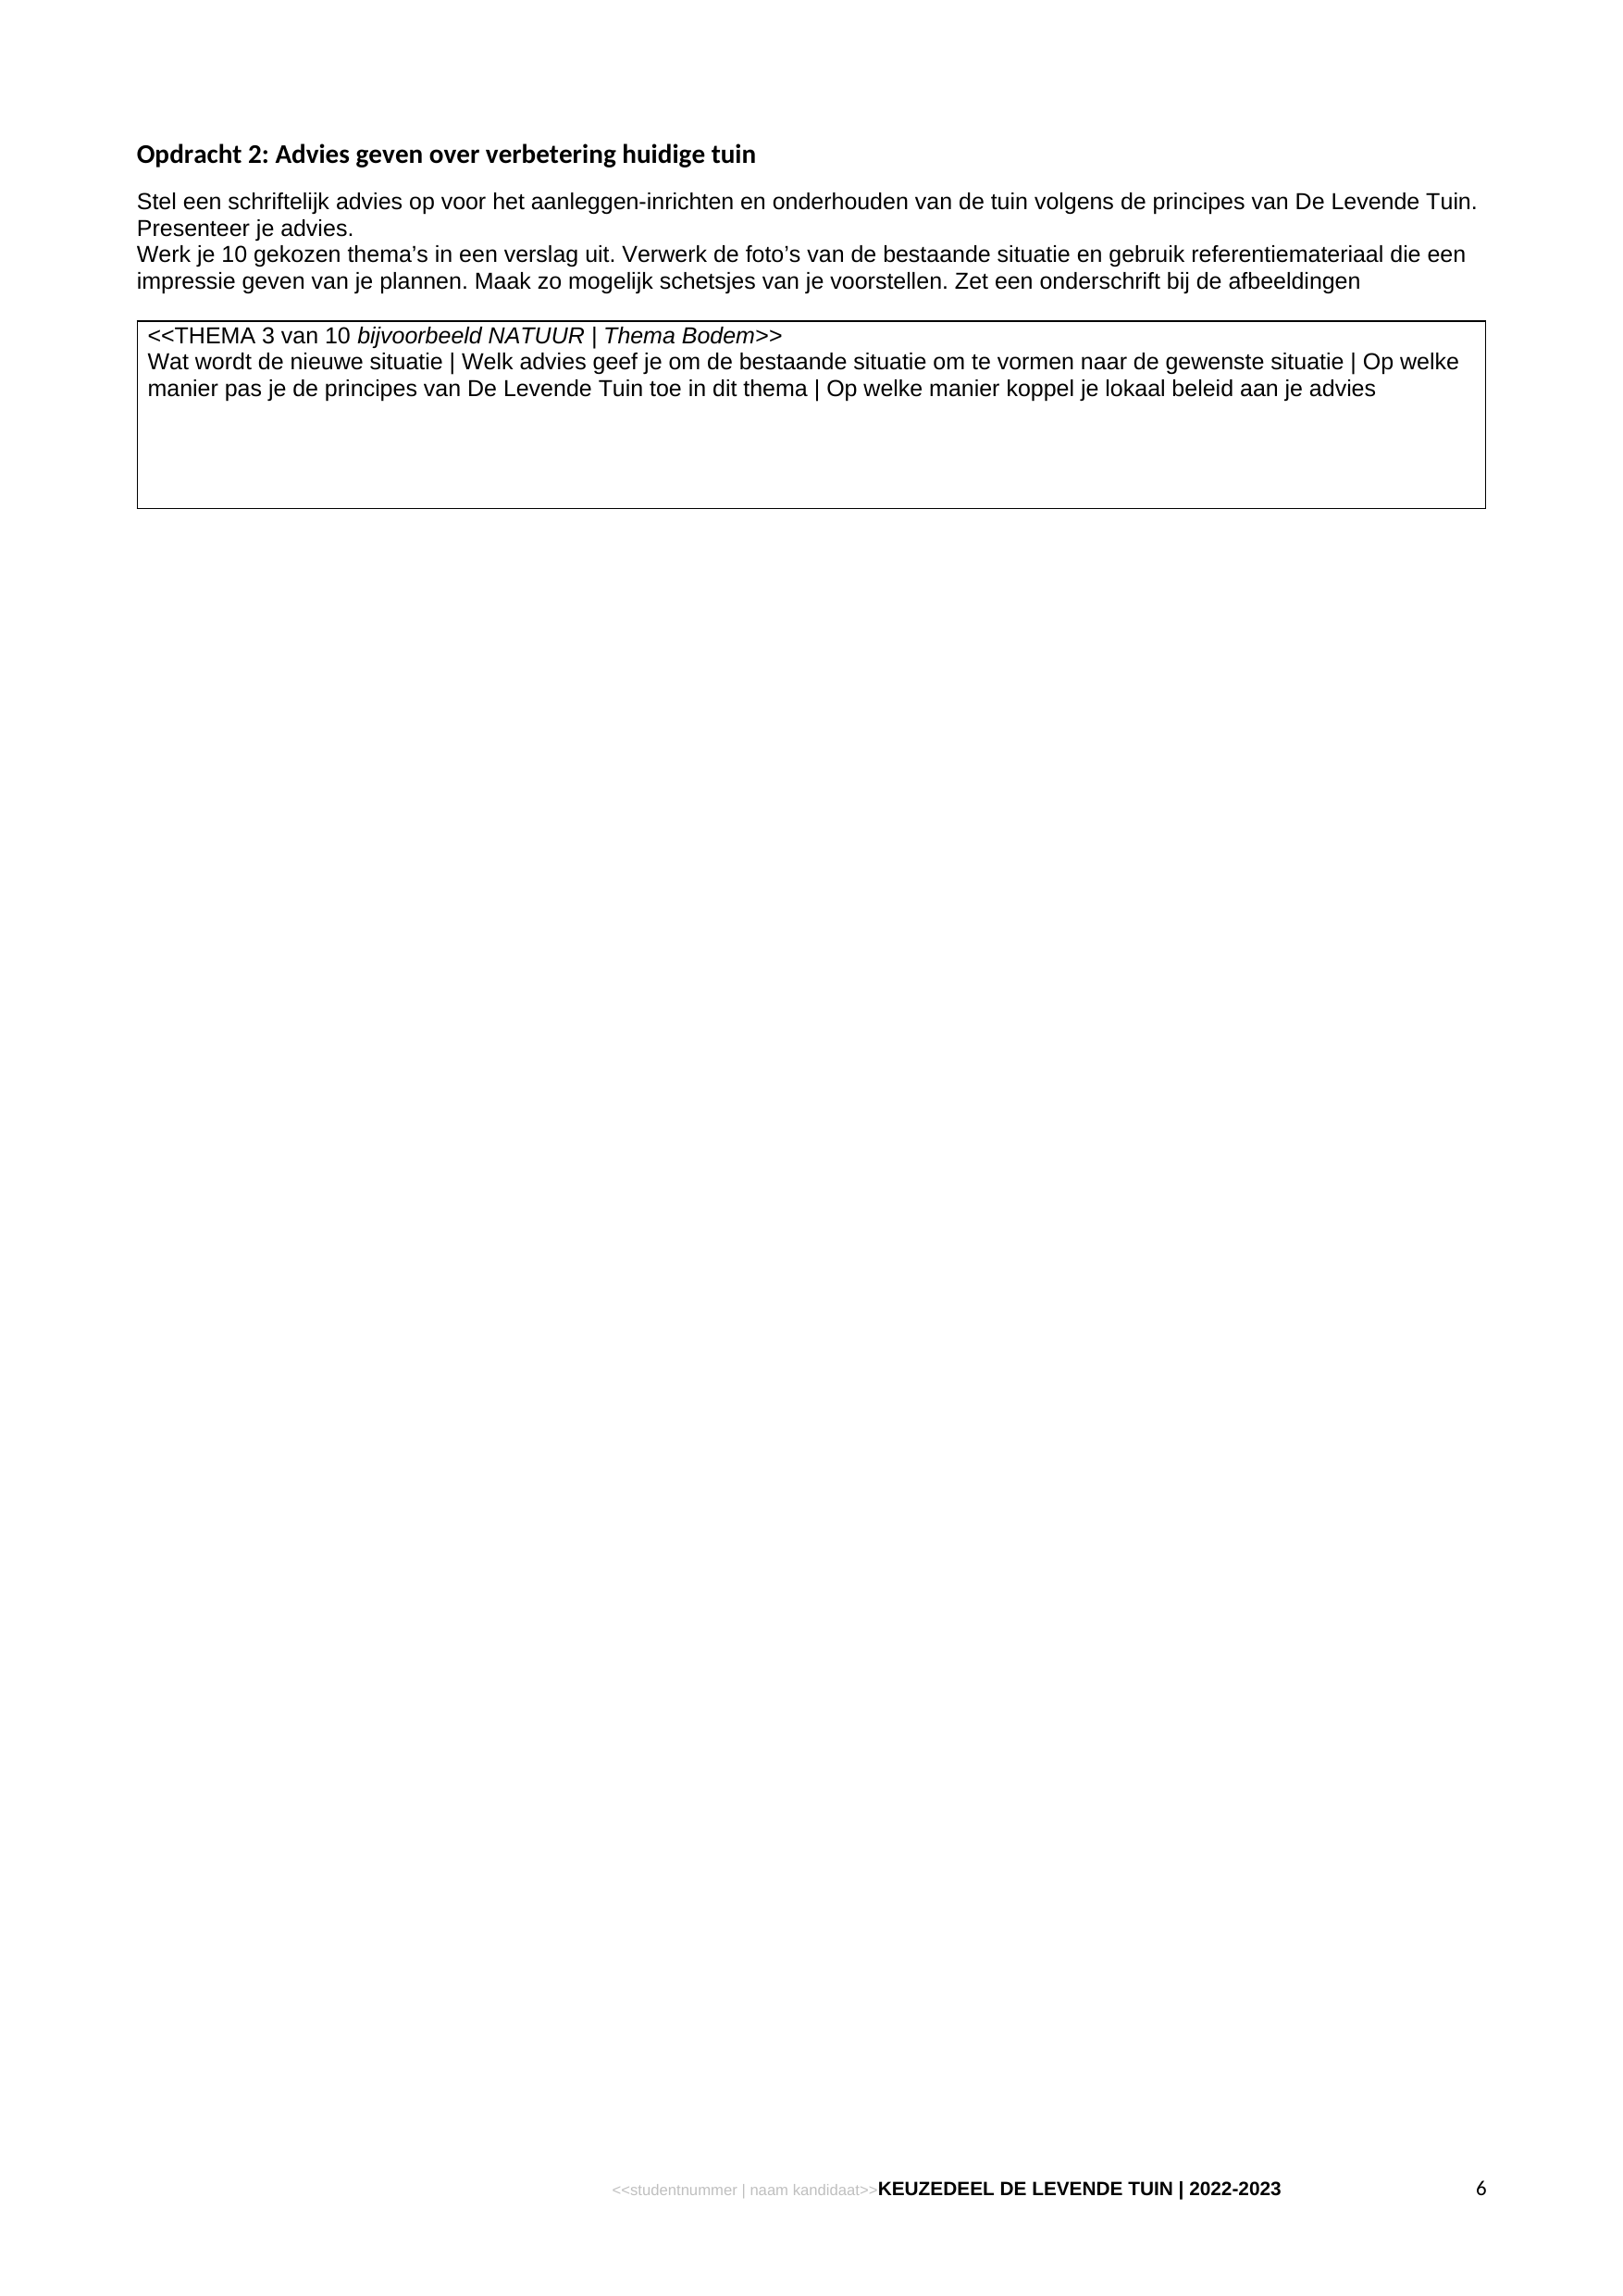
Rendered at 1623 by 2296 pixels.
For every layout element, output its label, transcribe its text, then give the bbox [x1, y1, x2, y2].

text Opdracht 2: Advies geven over verbetering huidige tuin [137, 137, 1486, 169]
table_header <<THEMA 3 van 10 bijvoorbeeld NATUUR | Thema Bodem>> Wat wordt de nieuwe situatie | Welk advies geef je om de bestaande situatie om te vormen naar de gewenste situatie | Op welke manier pas je de principes van De Levende Tuin toe in dit thema | Op welke manier koppel je lokaal beleid aan je advies [138, 322, 1485, 508]
text Presenteer je advies. [137, 214, 1486, 241]
text Stel een schriftelijk advies op voor het aanleggen-inrichten en onderhouden van de tuin volgens de principes van De Levende Tuin. [137, 188, 1486, 214]
text Werk je 10 gekozen thema’s in een verslag uit. Verwerk de foto’s van de bestaande situatie en gebruik referentiemateriaal die een impressie geven van je plannen. Maak zo mogelijk schetsjes van je voorstellen. Zet een onderschrift bij de afbeeldingen [137, 241, 1486, 294]
